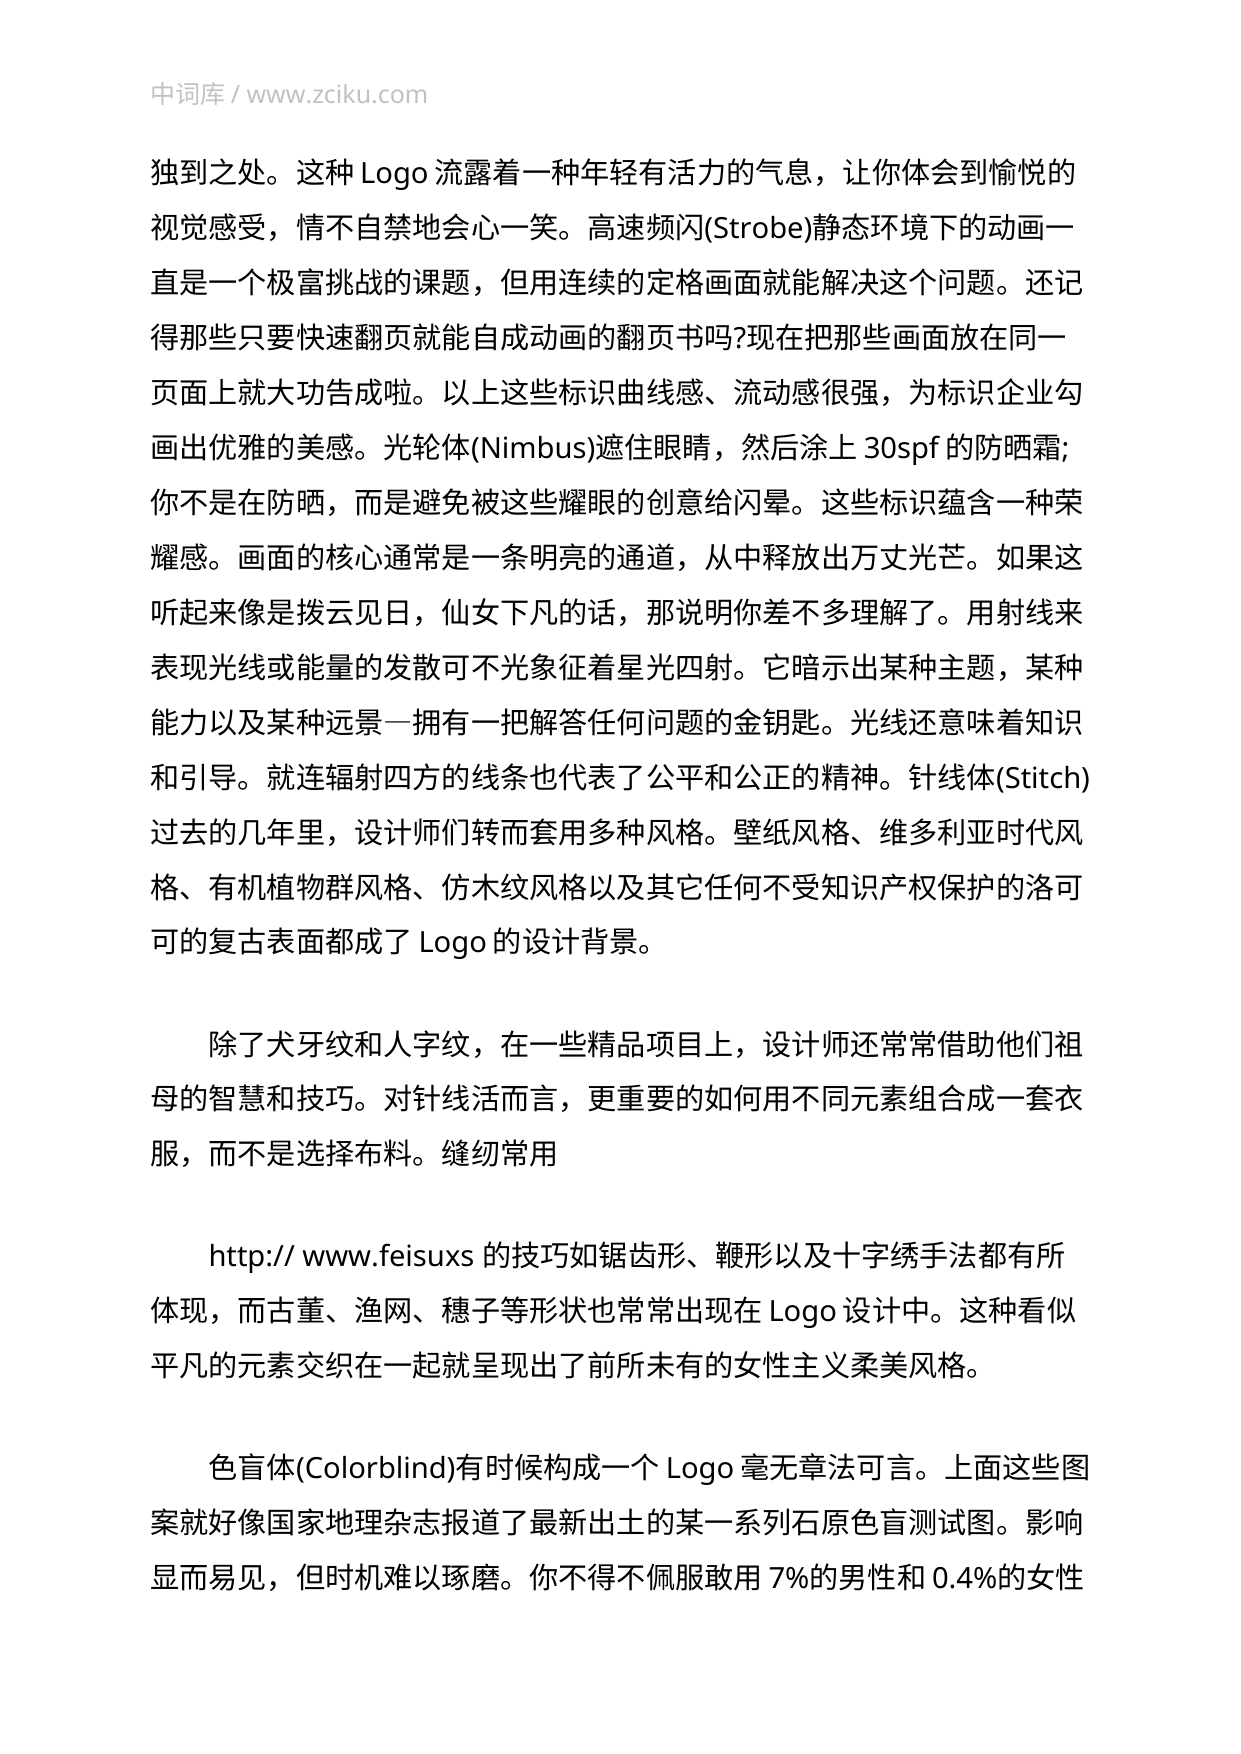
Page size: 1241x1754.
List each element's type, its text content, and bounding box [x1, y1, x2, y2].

text http:// www.feisuxs 的技巧如锯齿形、鞭形以及十字绣手法都有所体现，而古董、渔网、穗子等形状也常常出现在Logo设计中。这种看似平凡的元素交织在一起就呈现出了前所未有的女性主义柔美风格。 [150, 1233, 1090, 1385]
text 除了犬牙纹和人字纹，在一些精品项目上，设计师还常常借助他们祖母的智慧和技巧。对针线活而言，更重要的如何用不同元素组合成一套衣服，而不是选择布料。缝纫常用 [150, 1021, 1090, 1173]
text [150, 1444, 1090, 1597]
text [150, 150, 1090, 961]
